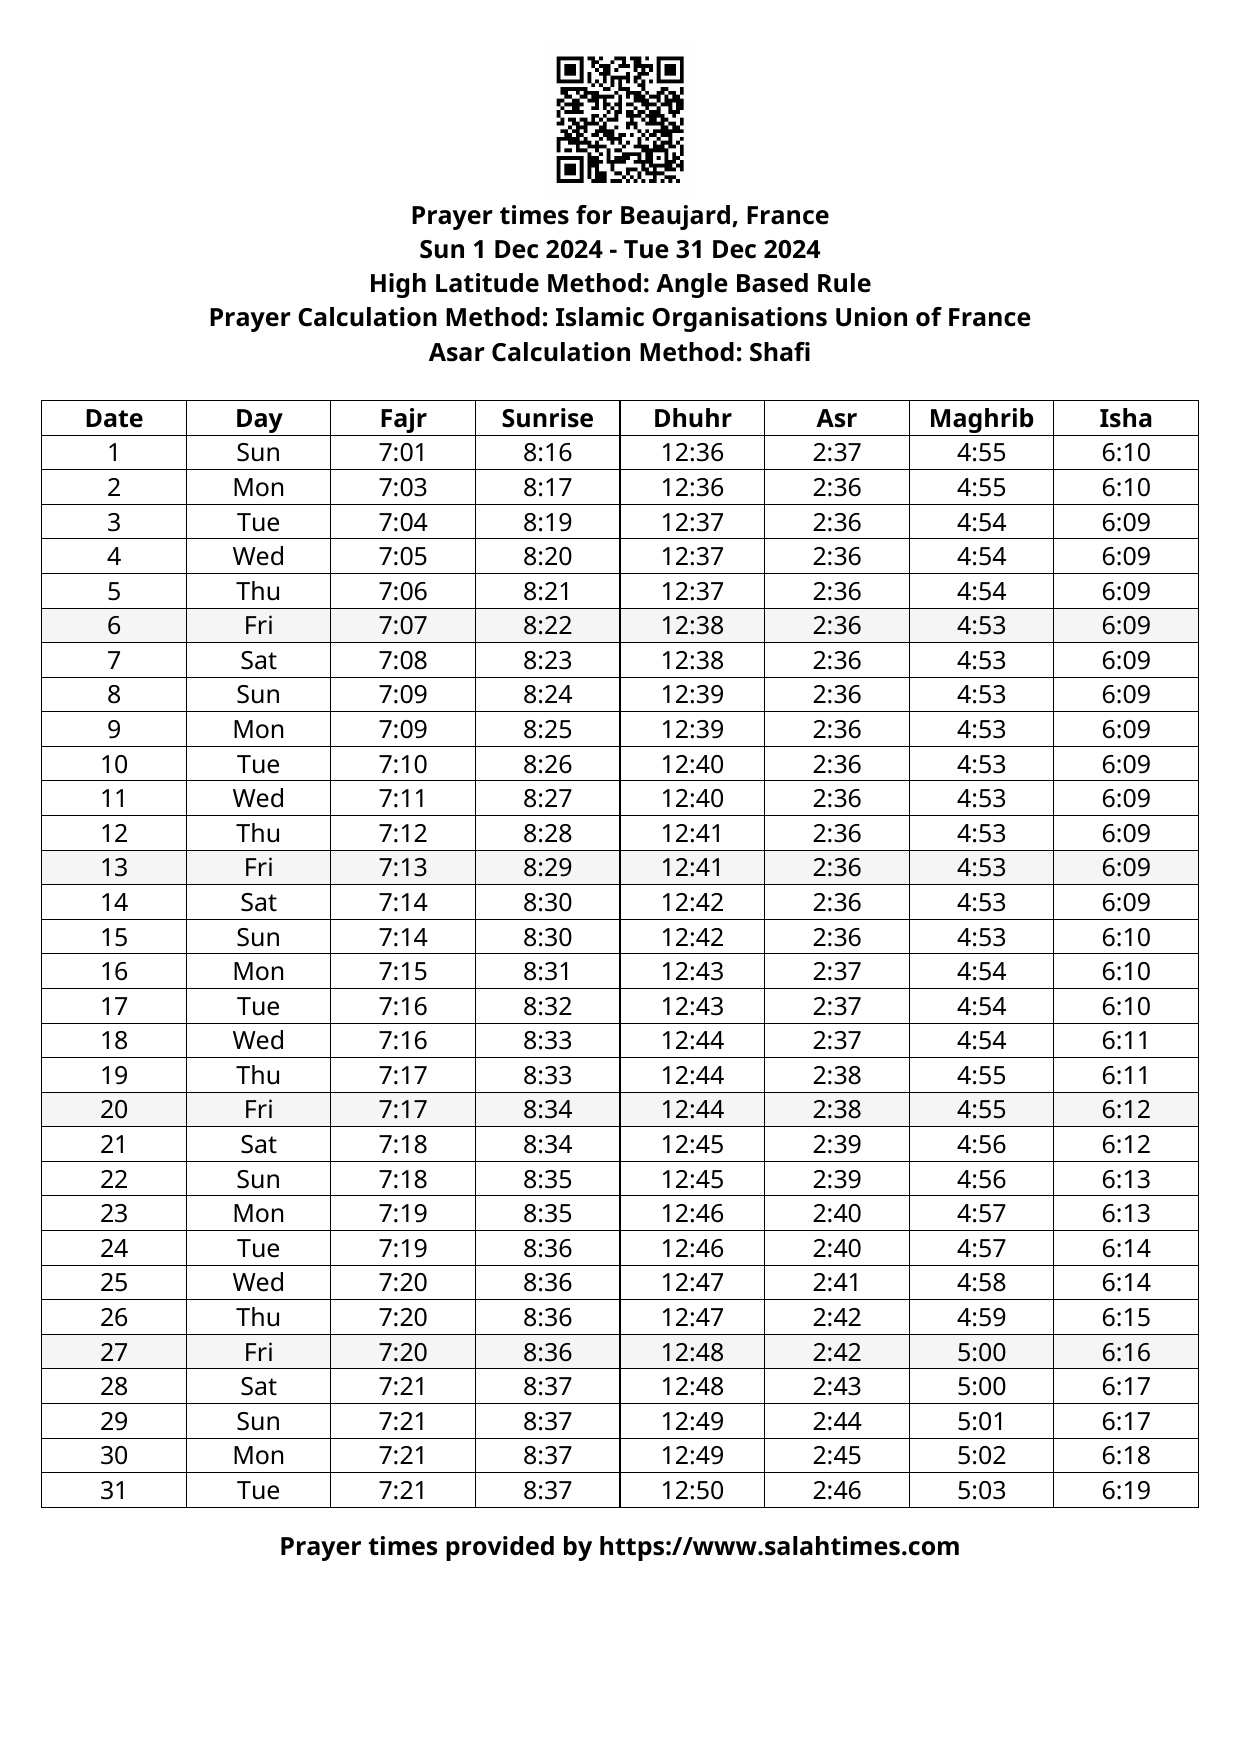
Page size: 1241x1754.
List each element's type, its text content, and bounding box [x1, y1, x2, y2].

table_cell 4:55 [910, 470, 1053, 504]
table_cell 2:38 [765, 1058, 909, 1092]
table_cell 7:20 [331, 1266, 475, 1299]
table_header Fajr [331, 401, 475, 434]
table_cell 4 [42, 539, 186, 573]
table_cell 12:39 [621, 678, 764, 711]
table_cell Thu [187, 574, 330, 607]
table_cell 4:53 [910, 851, 1053, 884]
table_cell 2 [42, 470, 186, 504]
table_cell 28 [42, 1369, 186, 1403]
table_cell 2:46 [765, 1473, 909, 1507]
table_cell Tue [187, 1231, 330, 1264]
table_cell 8:20 [476, 539, 619, 573]
table_cell 8:16 [476, 436, 619, 469]
table_cell 2:42 [765, 1300, 909, 1334]
table_cell 2:41 [765, 1266, 909, 1299]
table_cell 7:11 [331, 781, 475, 815]
table_cell 2:36 [765, 539, 909, 573]
table_cell 27 [42, 1335, 186, 1368]
table_cell 2:36 [765, 885, 909, 919]
table_cell 5:01 [910, 1404, 1053, 1437]
table_cell Fri [187, 1335, 330, 1368]
table_cell 18 [42, 1024, 186, 1057]
table_header Day [187, 401, 330, 434]
table_cell 21 [42, 1127, 186, 1161]
table_cell 5:03 [910, 1473, 1053, 1507]
table_cell 2:36 [765, 712, 909, 746]
table_cell 12:49 [621, 1404, 764, 1437]
table_cell 8:34 [476, 1093, 619, 1126]
table_cell Mon [187, 1439, 330, 1472]
table_cell 6:10 [1054, 470, 1198, 504]
table_cell 2:36 [765, 747, 909, 780]
table_cell Sun [187, 920, 330, 953]
table_cell 6:11 [1054, 1058, 1198, 1092]
table_cell 6:09 [1054, 539, 1198, 573]
table_header Isha [1054, 401, 1198, 434]
table_cell 7:09 [331, 678, 475, 711]
table_cell 8:30 [476, 885, 619, 919]
table_cell 12:43 [621, 954, 764, 988]
table_cell 2:38 [765, 1093, 909, 1126]
table_cell 4:54 [910, 574, 1053, 607]
table_cell Sun [187, 1162, 330, 1195]
table_cell 4:53 [910, 816, 1053, 849]
table_cell 7 [42, 643, 186, 677]
table_cell 8:33 [476, 1058, 619, 1092]
table_cell 12:38 [621, 643, 764, 677]
table_cell 4:54 [910, 954, 1053, 988]
table_cell 6:10 [1054, 436, 1198, 469]
table_cell 8:17 [476, 470, 619, 504]
table_cell 8:35 [476, 1196, 619, 1230]
table_cell 6:14 [1054, 1231, 1198, 1264]
table_cell 8:37 [476, 1439, 619, 1472]
table_cell 4:53 [910, 712, 1053, 746]
table_cell 8:32 [476, 989, 619, 1022]
table_cell 7:19 [331, 1231, 475, 1264]
table_cell 29 [42, 1404, 186, 1437]
table_cell 31 [42, 1473, 186, 1507]
table_cell 7:18 [331, 1127, 475, 1161]
table_cell 6:18 [1054, 1439, 1198, 1472]
table_cell 6:09 [1054, 712, 1198, 746]
table_cell Sat [187, 643, 330, 677]
table_cell 11 [42, 781, 186, 815]
table_cell 2:36 [765, 678, 909, 711]
table_cell 6:17 [1054, 1404, 1198, 1437]
table_cell 7:20 [331, 1300, 475, 1334]
picture [542, 41, 699, 198]
table_cell 8:29 [476, 851, 619, 884]
table_cell 6:09 [1054, 505, 1198, 538]
table_cell 8:31 [476, 954, 619, 988]
table_cell 12:48 [621, 1335, 764, 1368]
table_cell Wed [187, 1266, 330, 1299]
table_cell 7:03 [331, 470, 475, 504]
table_cell 8:35 [476, 1162, 619, 1195]
table_cell 4:59 [910, 1300, 1053, 1334]
table_cell 7:07 [331, 609, 475, 642]
table_cell 4:56 [910, 1127, 1053, 1161]
table_cell 7:15 [331, 954, 475, 988]
table_header Date [42, 401, 186, 434]
table_cell 8:37 [476, 1404, 619, 1437]
table_cell 4:54 [910, 539, 1053, 573]
table_cell 3 [42, 505, 186, 538]
table_cell 4:57 [910, 1231, 1053, 1264]
table_cell 4:54 [910, 1024, 1053, 1057]
table_cell 7:10 [331, 747, 475, 780]
table_cell 4:57 [910, 1196, 1053, 1230]
table_cell 2:45 [765, 1439, 909, 1472]
table_header Maghrib [910, 401, 1053, 434]
table_cell 24 [42, 1231, 186, 1264]
table_cell 8:37 [476, 1473, 619, 1507]
table_cell 10 [42, 747, 186, 780]
table_cell 7:20 [331, 1335, 475, 1368]
table_cell 5 [42, 574, 186, 607]
table_header Dhuhr [621, 401, 764, 434]
table_cell 4:53 [910, 609, 1053, 642]
table_cell 7:17 [331, 1093, 475, 1126]
table_cell Mon [187, 954, 330, 988]
text Asar Calculation Method: Shafi [42, 334, 1198, 368]
table_cell 7:04 [331, 505, 475, 538]
table_cell 12:44 [621, 1093, 764, 1126]
table_cell Tue [187, 747, 330, 780]
table_cell 4:58 [910, 1266, 1053, 1299]
text Sun 1 Dec 2024 - Tue 31 Dec 2024 [42, 232, 1198, 266]
table_cell 6:15 [1054, 1300, 1198, 1334]
table_cell 4:55 [910, 1093, 1053, 1126]
table_cell Sun [187, 1404, 330, 1437]
table_cell 4:54 [910, 505, 1053, 538]
table_cell 8:36 [476, 1335, 619, 1368]
table_cell 2:36 [765, 851, 909, 884]
table_cell 23 [42, 1196, 186, 1230]
table_cell 8:36 [476, 1231, 619, 1264]
table_cell 6:09 [1054, 574, 1198, 607]
table_cell 6:10 [1054, 954, 1198, 988]
table_header Asr [765, 401, 909, 434]
table_cell 2:37 [765, 1024, 909, 1057]
table_cell 1 [42, 436, 186, 469]
table_cell 12:50 [621, 1473, 764, 1507]
table_cell Sat [187, 885, 330, 919]
table_cell 2:44 [765, 1404, 909, 1437]
table_cell 6:09 [1054, 816, 1198, 849]
table_cell Mon [187, 470, 330, 504]
text High Latitude Method: Angle Based Rule [42, 266, 1198, 300]
table_cell Thu [187, 816, 330, 849]
table_cell 8:37 [476, 1369, 619, 1403]
table_cell 6:09 [1054, 747, 1198, 780]
table_cell 8:22 [476, 609, 619, 642]
table_cell Fri [187, 609, 330, 642]
table_cell Fri [187, 1093, 330, 1126]
table_cell 4:53 [910, 678, 1053, 711]
table_cell 26 [42, 1300, 186, 1334]
table_cell Wed [187, 781, 330, 815]
table_cell 2:36 [765, 816, 909, 849]
table_cell 12:37 [621, 505, 764, 538]
table_cell 2:36 [765, 470, 909, 504]
table_cell Thu [187, 1300, 330, 1334]
table_cell 6:19 [1054, 1473, 1198, 1507]
table_cell 4:53 [910, 920, 1053, 953]
table_cell 4:54 [910, 989, 1053, 1022]
table_cell 12:47 [621, 1266, 764, 1299]
table_cell Thu [187, 1058, 330, 1092]
table_cell 12:44 [621, 1024, 764, 1057]
table_cell 8 [42, 678, 186, 711]
table_cell 30 [42, 1439, 186, 1472]
table_cell 2:39 [765, 1162, 909, 1195]
table_cell 8:24 [476, 678, 619, 711]
table_cell 4:53 [910, 643, 1053, 677]
table_cell 4:55 [910, 436, 1053, 469]
table_cell 6:10 [1054, 989, 1198, 1022]
table_cell 14 [42, 885, 186, 919]
table_cell 8:26 [476, 747, 619, 780]
table_cell 8:25 [476, 712, 619, 746]
table_cell 7:21 [331, 1473, 475, 1507]
table_cell 16 [42, 954, 186, 988]
table_cell 6:14 [1054, 1266, 1198, 1299]
table_cell 2:39 [765, 1127, 909, 1161]
table_cell 6:10 [1054, 920, 1198, 953]
table_cell 6:09 [1054, 851, 1198, 884]
table_cell 8:28 [476, 816, 619, 849]
table_cell 4:53 [910, 781, 1053, 815]
table_cell 12:44 [621, 1058, 764, 1092]
table_cell Fri [187, 851, 330, 884]
table_cell Wed [187, 1024, 330, 1057]
table_cell 4:56 [910, 1162, 1053, 1195]
table_cell 13 [42, 851, 186, 884]
table_cell 2:40 [765, 1231, 909, 1264]
table_cell 12:37 [621, 539, 764, 573]
table_cell 6:16 [1054, 1335, 1198, 1368]
text Prayer Calculation Method: Islamic Organisations Union of France [42, 300, 1198, 334]
table_cell 7:16 [331, 989, 475, 1022]
table_cell 12:39 [621, 712, 764, 746]
table_cell 8:33 [476, 1024, 619, 1057]
table_cell 12:41 [621, 851, 764, 884]
table_cell 15 [42, 920, 186, 953]
table_cell 12:45 [621, 1127, 764, 1161]
table_cell 2:36 [765, 920, 909, 953]
table_cell 7:06 [331, 574, 475, 607]
table_cell 8:30 [476, 920, 619, 953]
table_cell 2:40 [765, 1196, 909, 1230]
table_cell 5:00 [910, 1335, 1053, 1368]
table_cell Mon [187, 1196, 330, 1230]
table_cell 12:47 [621, 1300, 764, 1334]
table_cell 19 [42, 1058, 186, 1092]
table_cell Sat [187, 1127, 330, 1161]
table_cell 2:36 [765, 574, 909, 607]
table_cell 12:45 [621, 1162, 764, 1195]
table_cell 12:36 [621, 436, 764, 469]
table_cell 6:13 [1054, 1162, 1198, 1195]
table_cell 7:05 [331, 539, 475, 573]
table_cell 6:17 [1054, 1369, 1198, 1403]
table_cell 12:46 [621, 1231, 764, 1264]
table_cell 22 [42, 1162, 186, 1195]
table_cell 7:01 [331, 436, 475, 469]
table_cell 6:09 [1054, 678, 1198, 711]
table_cell Sun [187, 436, 330, 469]
table_cell Tue [187, 1473, 330, 1507]
table_cell 12:36 [621, 470, 764, 504]
table_cell Wed [187, 539, 330, 573]
table_cell 6:09 [1054, 781, 1198, 815]
table_cell 4:55 [910, 1058, 1053, 1092]
table_cell 2:37 [765, 989, 909, 1022]
table_cell Tue [187, 505, 330, 538]
table_cell 7:09 [331, 712, 475, 746]
table_cell 8:34 [476, 1127, 619, 1161]
text Prayer times provided by https://www.salahtimes.com [42, 1528, 1198, 1563]
table_cell 4:53 [910, 747, 1053, 780]
table_cell 2:42 [765, 1335, 909, 1368]
table_cell 8:23 [476, 643, 619, 677]
table_cell 4:53 [910, 885, 1053, 919]
table_cell 12:38 [621, 609, 764, 642]
table_cell 7:12 [331, 816, 475, 849]
table_cell 5:02 [910, 1439, 1053, 1472]
table_cell 25 [42, 1266, 186, 1299]
table_cell Sat [187, 1369, 330, 1403]
table_cell 8:21 [476, 574, 619, 607]
table_cell 7:17 [331, 1058, 475, 1092]
table_cell 7:14 [331, 885, 475, 919]
table_cell 7:18 [331, 1162, 475, 1195]
table_cell 8:19 [476, 505, 619, 538]
table_cell 6:13 [1054, 1196, 1198, 1230]
table_cell 5:00 [910, 1369, 1053, 1403]
table_cell 12:43 [621, 989, 764, 1022]
table_cell 6:11 [1054, 1024, 1198, 1057]
table_cell 12:42 [621, 885, 764, 919]
table_cell 20 [42, 1093, 186, 1126]
table_cell 6:12 [1054, 1127, 1198, 1161]
table_cell 9 [42, 712, 186, 746]
table_cell 7:14 [331, 920, 475, 953]
table_cell 7:19 [331, 1196, 475, 1230]
table_cell 12 [42, 816, 186, 849]
table_cell 12:49 [621, 1439, 764, 1472]
table_cell 6:12 [1054, 1093, 1198, 1126]
table_cell 6 [42, 609, 186, 642]
table_cell 8:36 [476, 1300, 619, 1334]
table_cell 7:21 [331, 1369, 475, 1403]
table_cell 7:13 [331, 851, 475, 884]
table_cell 12:42 [621, 920, 764, 953]
table_cell 12:46 [621, 1196, 764, 1230]
table_cell 17 [42, 989, 186, 1022]
table_cell 2:37 [765, 954, 909, 988]
table_cell 12:37 [621, 574, 764, 607]
table_cell 2:36 [765, 609, 909, 642]
table_cell 2:43 [765, 1369, 909, 1403]
text Prayer times for Beaujard, France [42, 198, 1198, 232]
table_cell 8:27 [476, 781, 619, 815]
table_cell 2:36 [765, 643, 909, 677]
table_cell 12:40 [621, 747, 764, 780]
table_header Sunrise [476, 401, 619, 434]
table_cell 2:36 [765, 505, 909, 538]
table_cell Mon [187, 712, 330, 746]
table_cell Sun [187, 678, 330, 711]
table_cell 7:16 [331, 1024, 475, 1057]
table_cell 12:41 [621, 816, 764, 849]
table_cell 12:48 [621, 1369, 764, 1403]
table_cell 8:36 [476, 1266, 619, 1299]
table_cell 12:40 [621, 781, 764, 815]
table_cell 6:09 [1054, 643, 1198, 677]
table_cell 2:36 [765, 781, 909, 815]
table_cell 6:09 [1054, 885, 1198, 919]
table_cell 7:21 [331, 1439, 475, 1472]
table_cell 2:37 [765, 436, 909, 469]
table_cell 6:09 [1054, 609, 1198, 642]
table_cell 7:21 [331, 1404, 475, 1437]
table_cell 7:08 [331, 643, 475, 677]
table_cell Tue [187, 989, 330, 1022]
